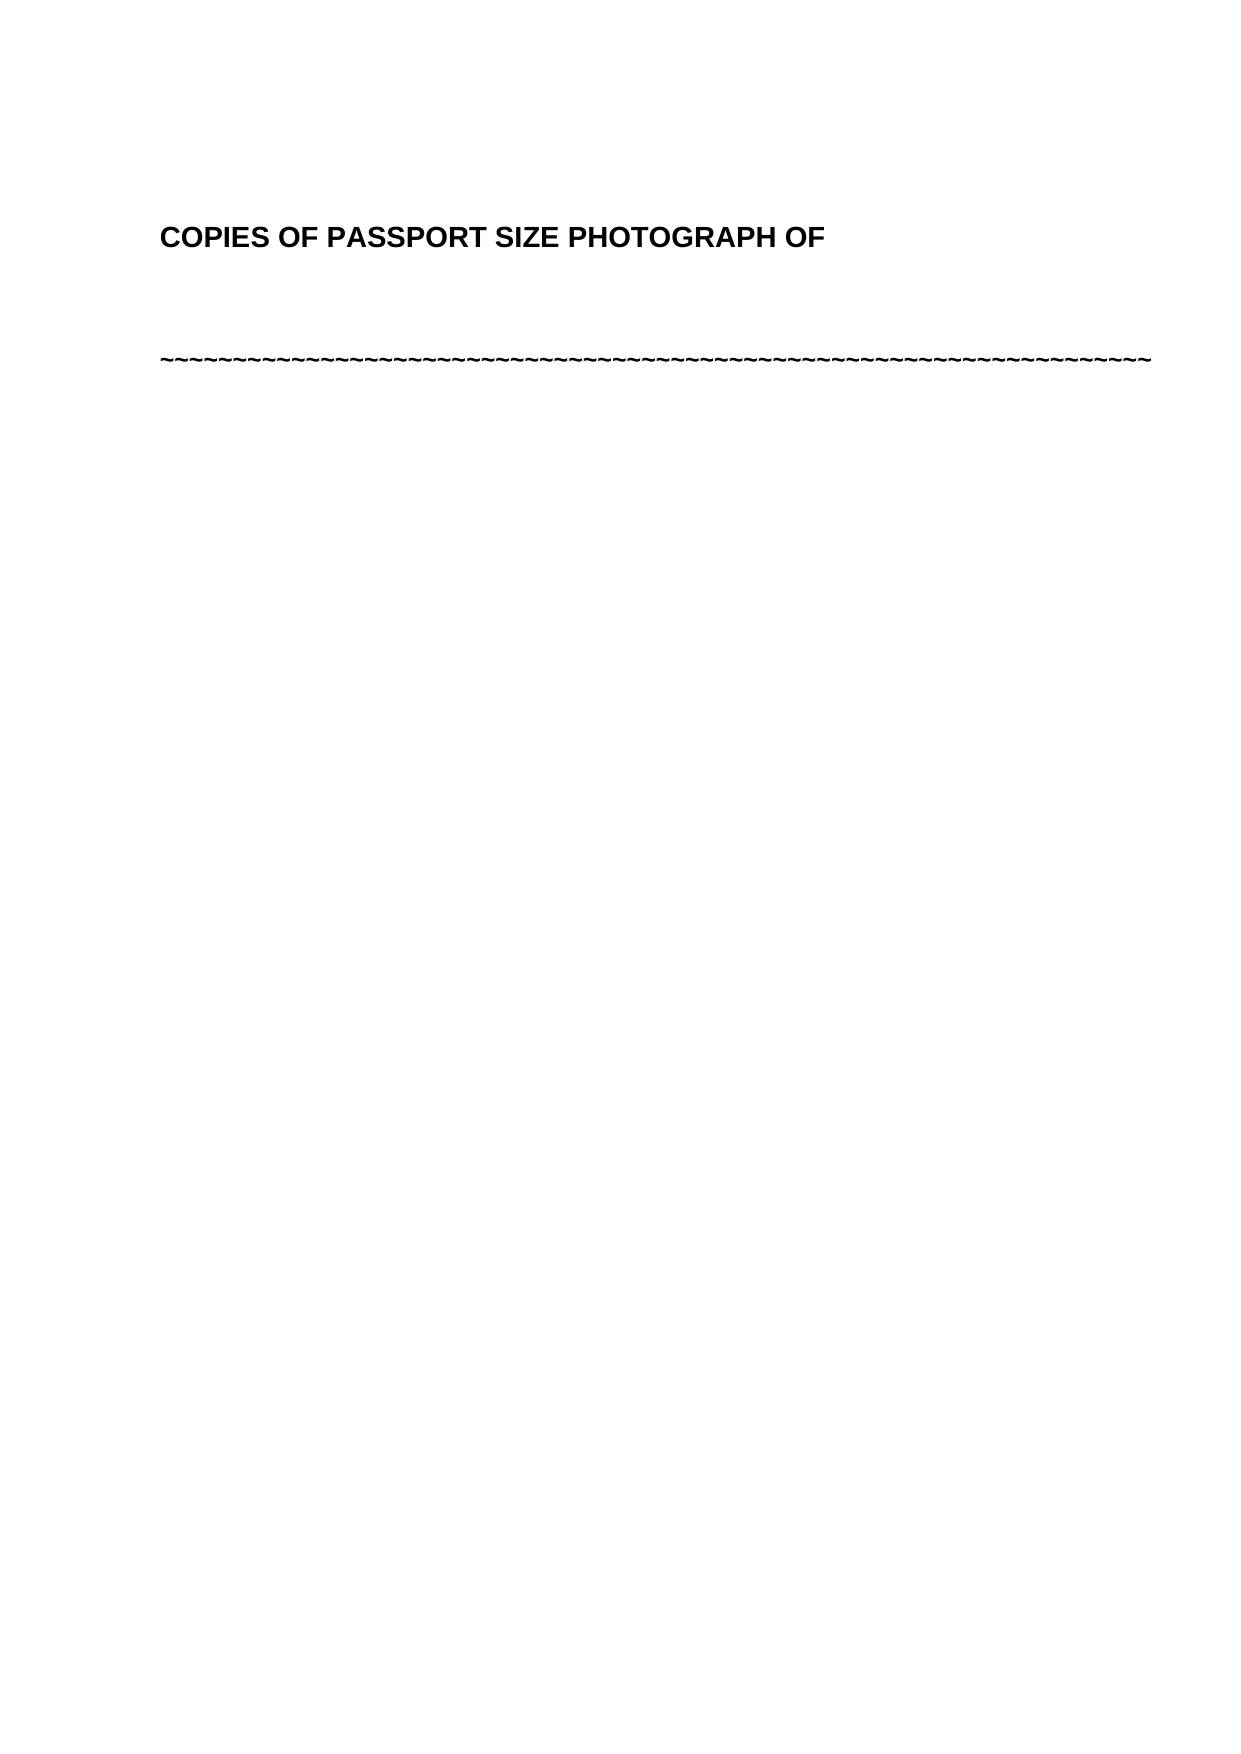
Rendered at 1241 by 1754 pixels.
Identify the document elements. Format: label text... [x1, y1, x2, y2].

text ~~~~~~~~~~~~~~~~~~~~~~~~~~~~~~~~~~~~~~~~~~~~~~~~~~~~~~~~~~~~~~~~~~~~ [159, 345, 1169, 374]
text COPIES OF PASSPORT SIZE PHOTOGRAPH OF [159, 220, 1169, 254]
